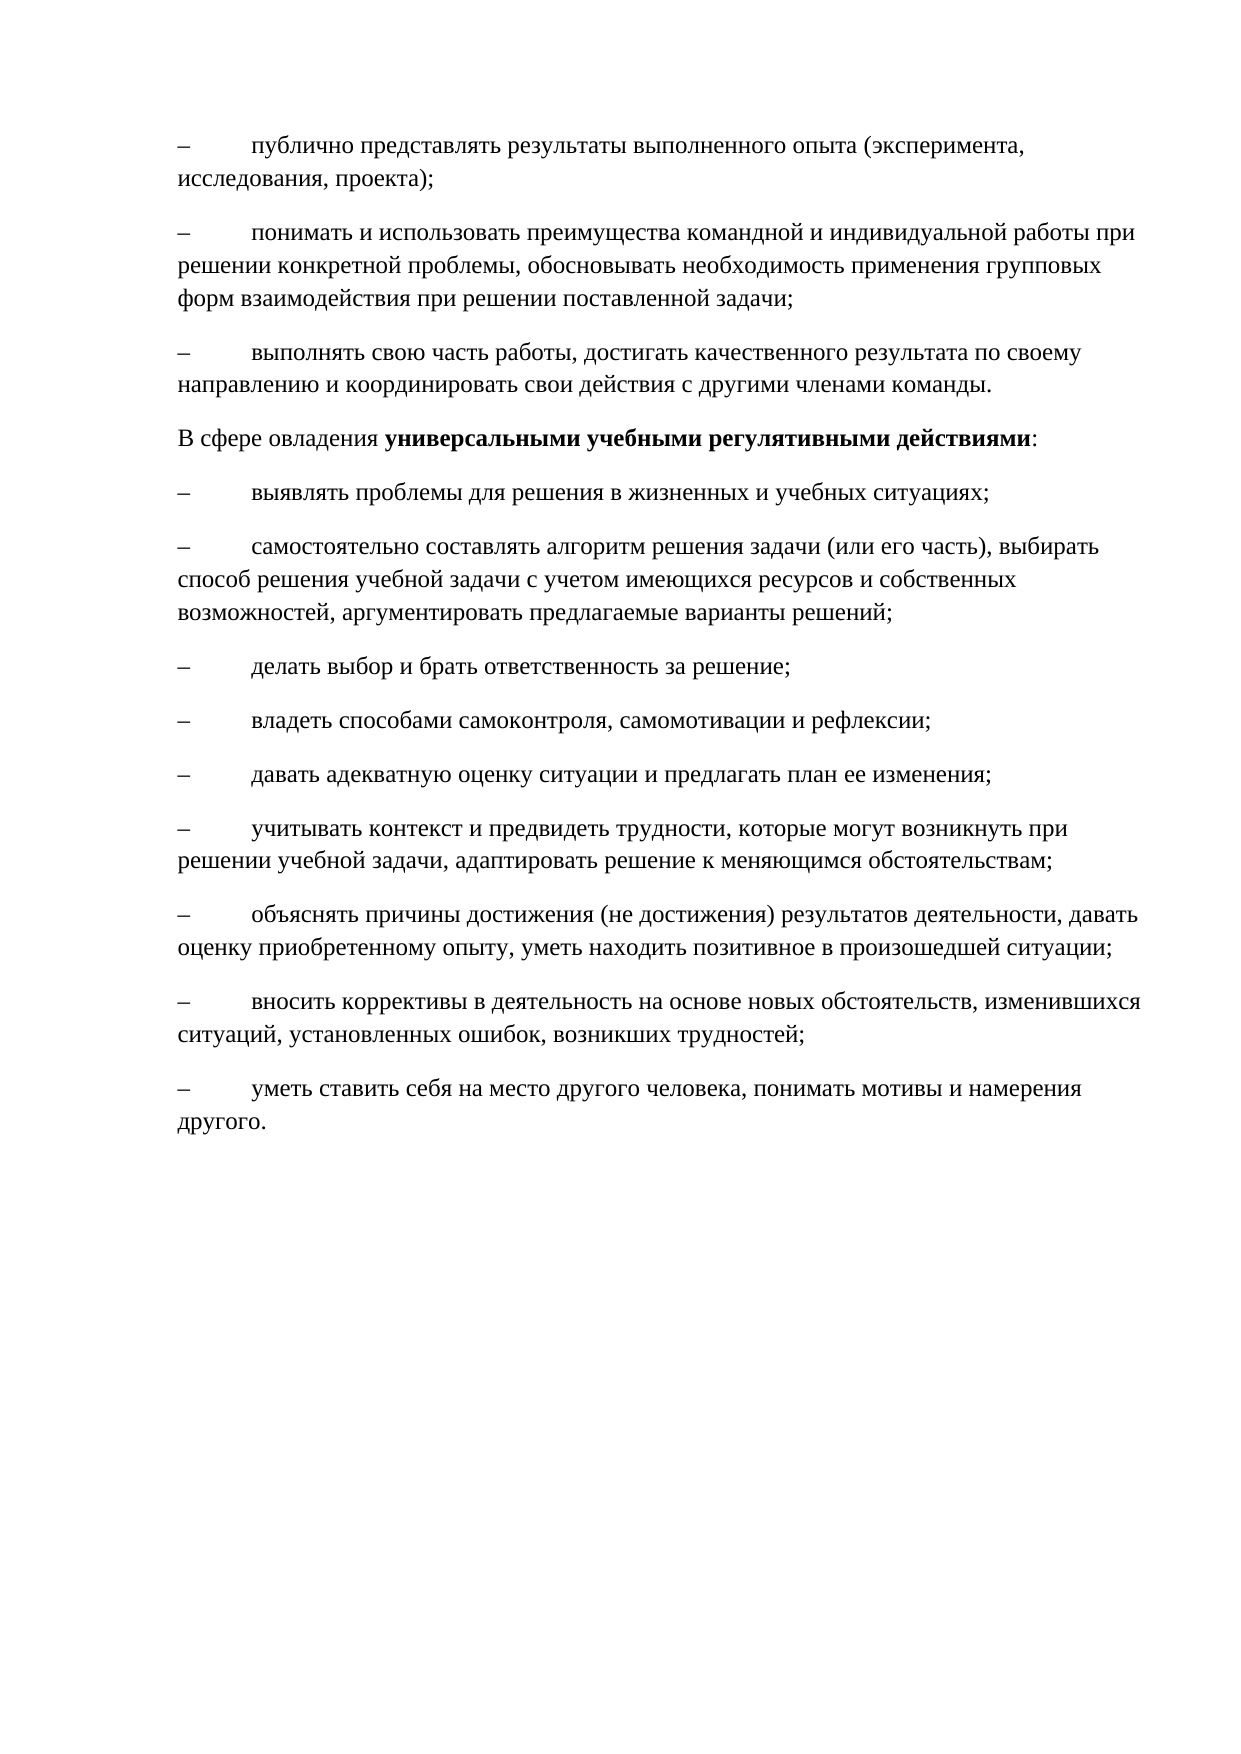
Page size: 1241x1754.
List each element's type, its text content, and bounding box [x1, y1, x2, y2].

text В сфере овладения универсальными учебными регулятивными действиями: [177, 423, 1152, 452]
text – владеть способами самоконтроля, самомотивации и рефлексии; [177, 705, 1152, 734]
text – давать адекватную оценку ситуации и предлагать план ее изменения; [177, 759, 1152, 787]
text – делать выбор и брать ответственность за решение; [177, 651, 1152, 680]
text – самостоятельно составлять алгоритм решения задачи (или его часть), выбирать способ решения учебной задачи с учетом имеющихся ресурсов и собственных возможностей, аргументировать предлагаемые варианты решений; [177, 531, 1152, 626]
text – вносить коррективы в деятельность на основе новых обстоятельств, изменившихся ситуаций, установленных ошибок, возникших трудностей; [177, 986, 1152, 1048]
text – объяснять причины достижения (не достижения) результатов деятельности, давать оценку приобретенному опыту, уметь находить позитивное в произошедшей ситуации; [177, 899, 1152, 961]
text – уметь ставить себя на место другого человека, понимать мотивы и намерения другого. [177, 1073, 1152, 1135]
text – выполнять свою часть работы, достигать качественного результата по своему направлению и координировать свои действия с другими членами команды. [177, 337, 1152, 398]
text – понимать и использовать преимущества командной и индивидуальной работы при решении конкретной проблемы, обосновывать необходимость применения групповых форм взаимодействия при решении поставленной задачи; [177, 217, 1152, 311]
text – публично представлять результаты выполненного опыта (эксперимента, исследования, проекта); [177, 130, 1152, 192]
text – учитывать контекст и предвидеть трудности, которые могут возникнуть при решении учебной задачи, адаптировать решение к меняющимся обстоятельствам; [177, 813, 1152, 874]
text – выявлять проблемы для решения в жизненных и учебных ситуациях; [177, 477, 1152, 506]
